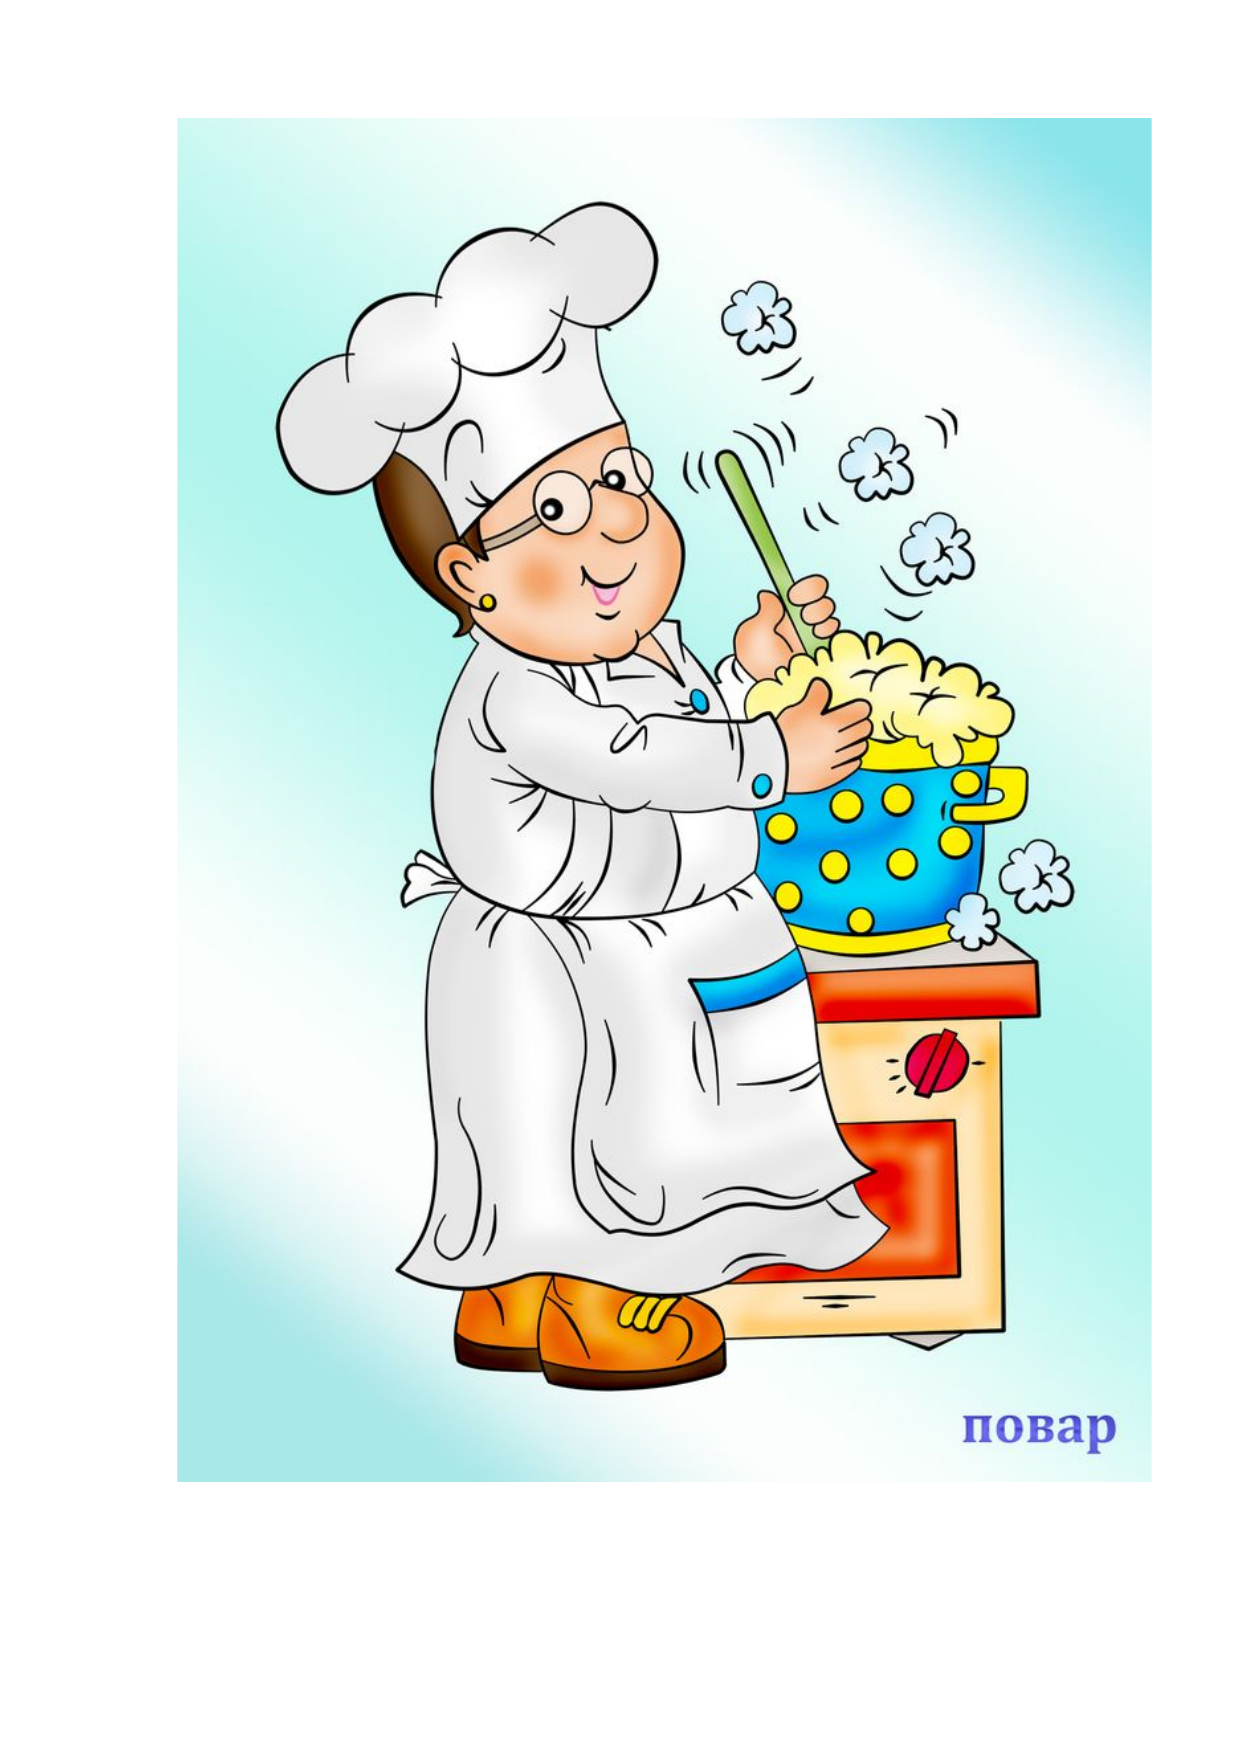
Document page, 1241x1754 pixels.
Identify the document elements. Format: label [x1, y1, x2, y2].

picture [177, 118, 1152, 1482]
